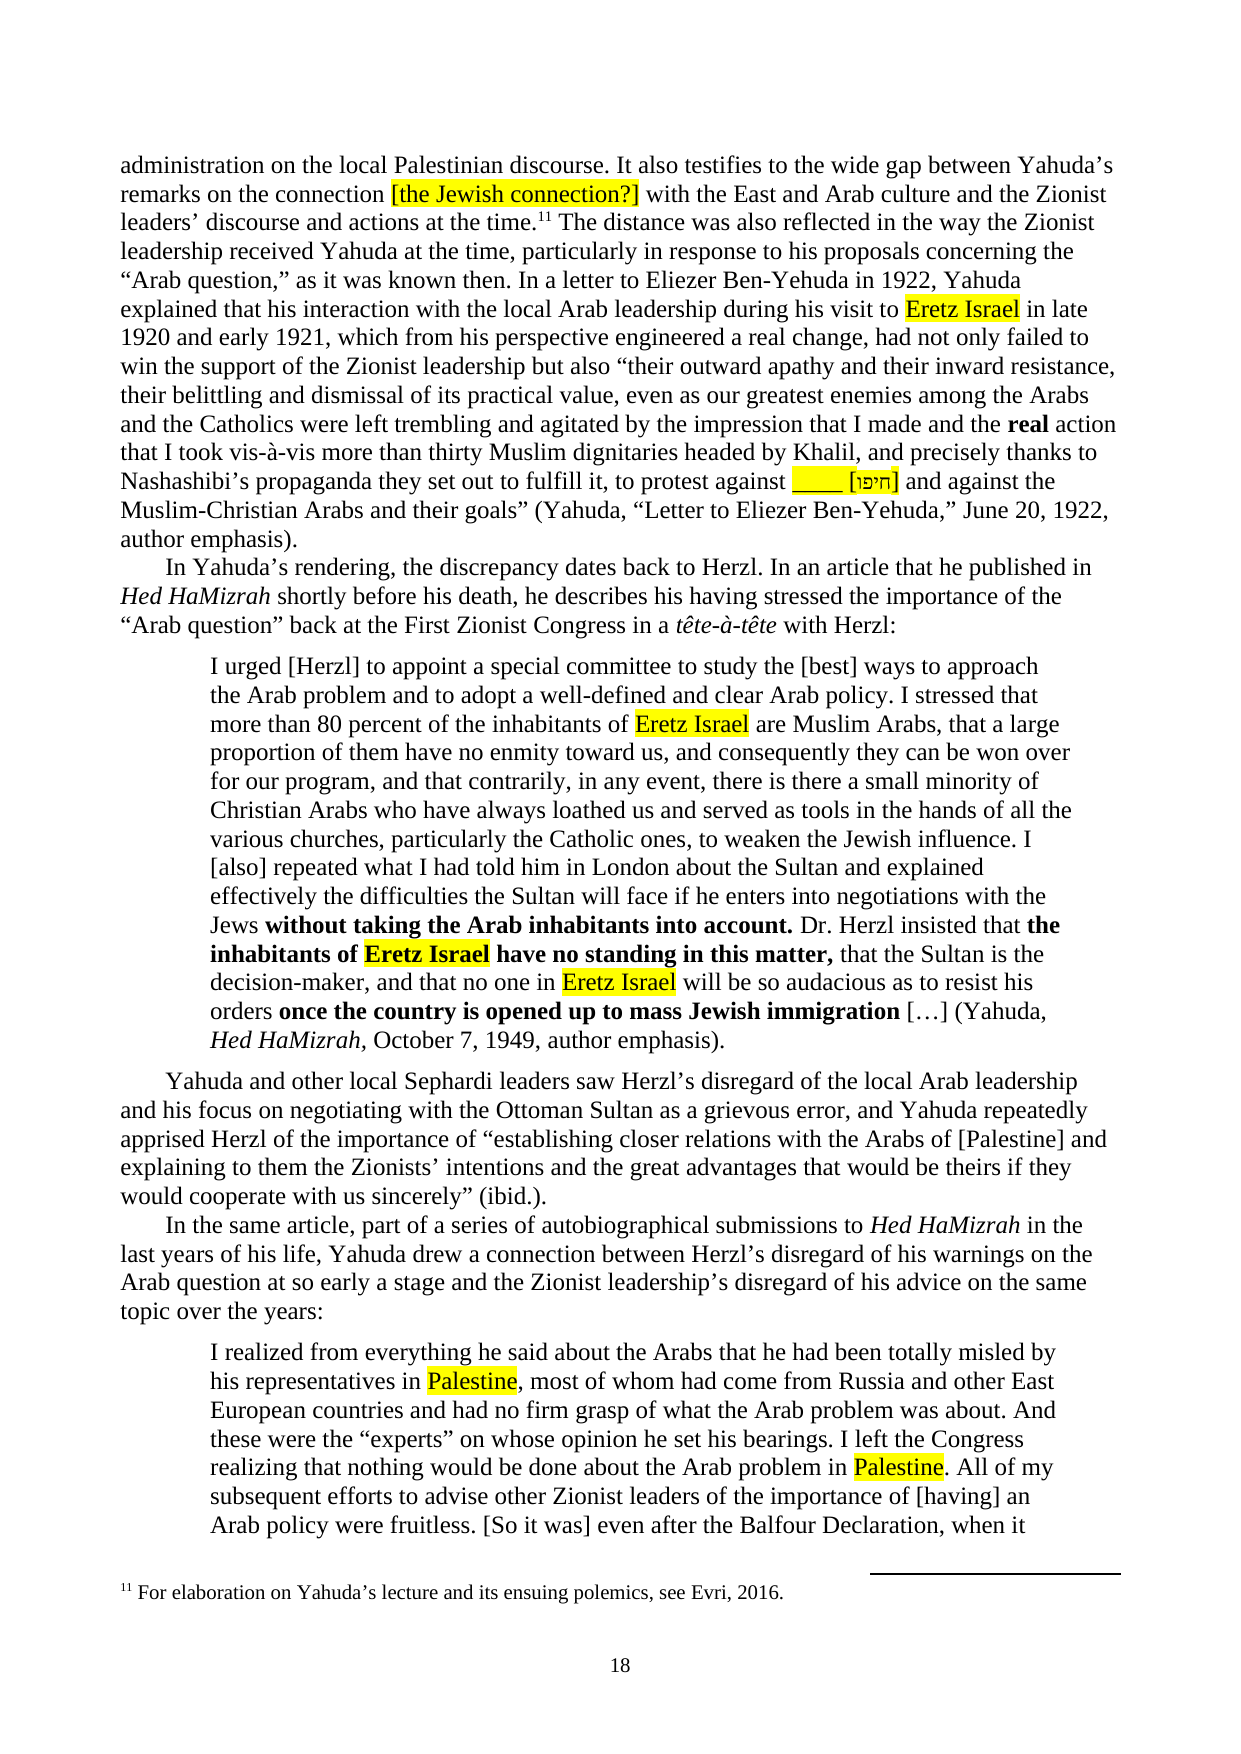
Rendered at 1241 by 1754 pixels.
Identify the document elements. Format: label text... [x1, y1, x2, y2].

text I urged [Herzl] to appoint a special committee to study the [best] ways to approach the Arab problem and to adopt a well-defined and clear Arab policy. I stressed that more than 80 percent of the inhabitants of Eretz Israel are Muslim Arabs, that a large proportion of them have no enmity toward us, and consequently they can be won over for our program, and that contrarily, in any event, there is there a small minority of Christian Arabs who have always loathed us and served as tools in the hands of all the various churches, particularly the Catholic ones, to weaken the Jewish influence. I [also] repeated what I had told him in London about the Sultan and explained effectively the difficulties the Sultan will face if he enters into negotiations with the Jews without taking the Arab inhabitants into account. Dr. Herzl insisted that the inhabitants of Eretz Israel have no standing in this matter, that the Sultan is the decision-maker, and that no one in Eretz Israel will be so audacious as to resist his orders once the country is opened up to mass Jewish immigration […] (Yahuda, Hed HaMizrah, October 7, 1949, author emphasis). [210, 651, 1075, 1054]
text Yahuda and other local Sephardi leaders saw Herzl’s disregard of the local Arab leadership and his focus on negotiating with the Ottoman Sultan as a grievous error, and Yahuda repeatedly apprised Herzl of the importance of “establishing closer relations with the Arabs of [Palestine] and explaining to them the Zionists’ intentions and the great advantages that would be theirs if they would cooperate with us sincerely” (ibid.). [120, 1066, 1120, 1210]
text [210, 1337, 1075, 1539]
text In Yahuda’s rendering, the discrepancy dates back to Herzl. In an article that he published in Hed HaMizrah shortly before his death, he describes his having stressed the importance of the “Arab question” back at the First Zionist Congress in a tête-à-tête with Herzl: [120, 552, 1120, 639]
text In the same article, part of a series of autobiographical submissions to Hed HaMizrah in the last years of his life, Yahuda drew a connection between Herzl’s disregard of his warnings on the Arab question at so early a stage and the Zionist leadership’s disregard of his advice on the same topic over the years: [120, 1210, 1120, 1325]
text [120, 150, 1120, 552]
